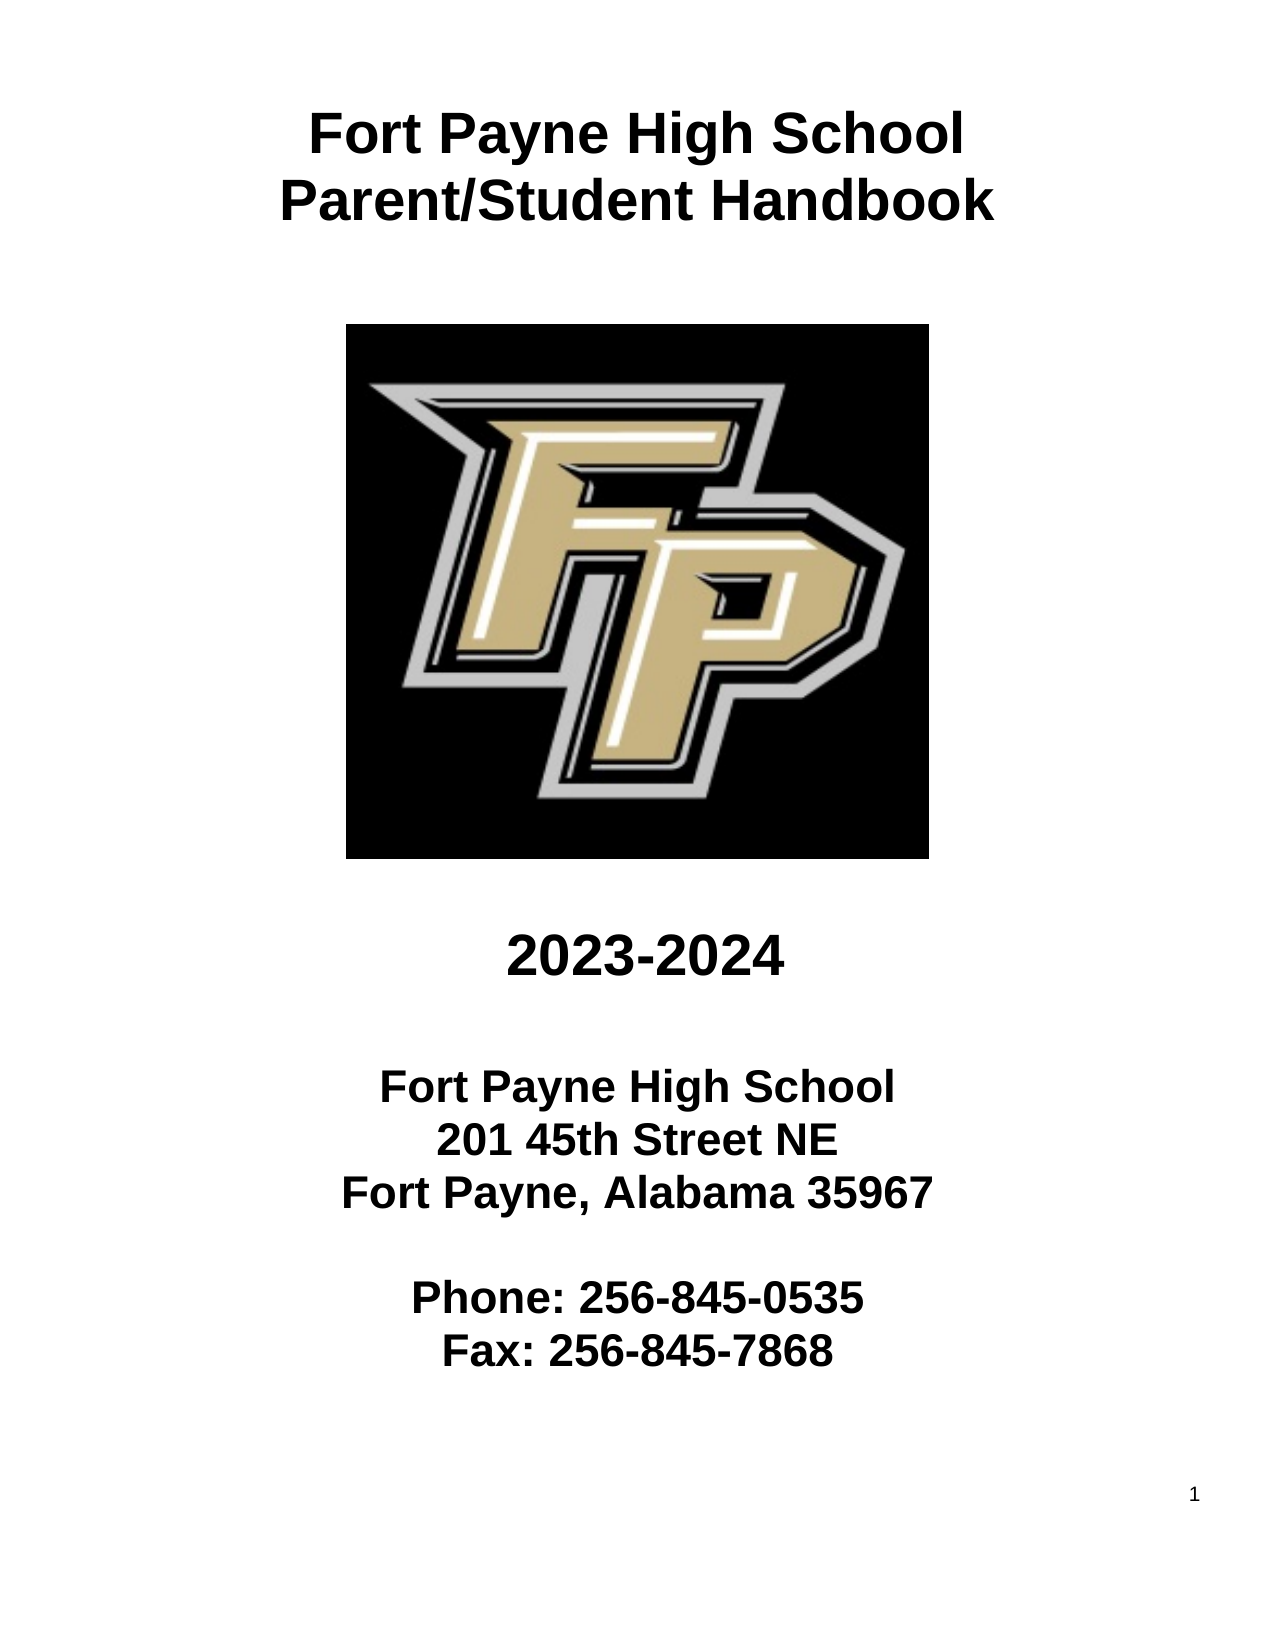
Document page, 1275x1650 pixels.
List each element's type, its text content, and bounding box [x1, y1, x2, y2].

text 2023-2024 [75, 920, 1200, 987]
text Fax: 256-845-7868 [75, 1323, 1200, 1376]
text Fort Payne High School [75, 1060, 1200, 1113]
text 201 45th Street NE [75, 1113, 1200, 1165]
text Parent/Student Handbook [75, 166, 1200, 233]
text Fort Payne, Alabama 35967 [75, 1165, 1200, 1218]
text Fort Payne High School [75, 99, 1200, 166]
text Phone: 256-845-0535 [75, 1271, 1200, 1323]
picture [346, 324, 929, 859]
